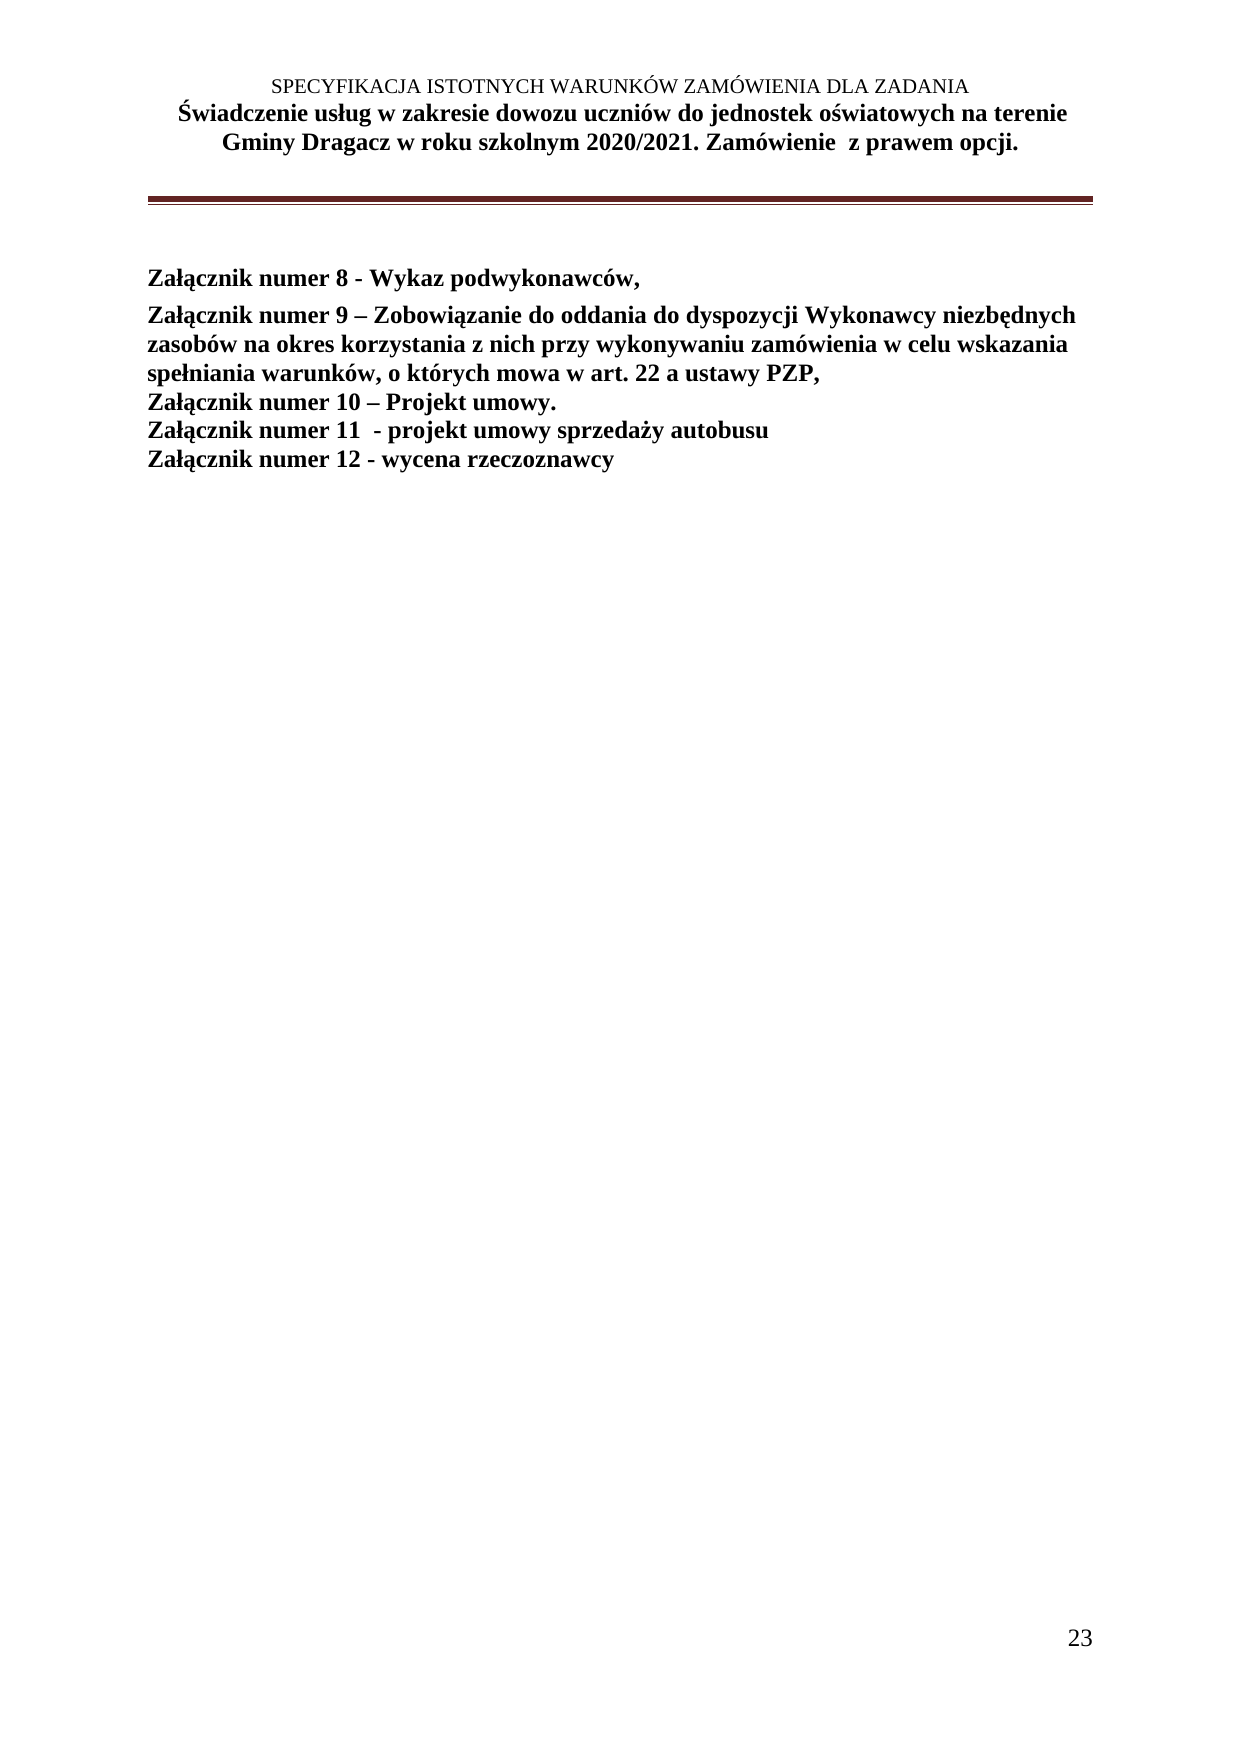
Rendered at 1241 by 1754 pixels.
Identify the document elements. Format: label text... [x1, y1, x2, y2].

text Załącznik numer 9 – Zobowiązanie do oddania do dyspozycji Wykonawcy niezbędnych zasobów na okres korzystania z nich przy wykonywaniu zamówienia w celu wskazania spełniania warunków, o których mowa w art. 22 a ustawy PZP, [147, 300, 1093, 387]
text Załącznik numer 8 - Wykaz podwykonawców, [147, 263, 1093, 291]
text Załącznik numer 12 - wycena rzeczoznawcy [147, 444, 1093, 473]
text Załącznik numer 10 – Projekt umowy. [147, 387, 1093, 415]
text Załącznik numer 11 - projekt umowy sprzedaży autobusu [147, 415, 1093, 444]
